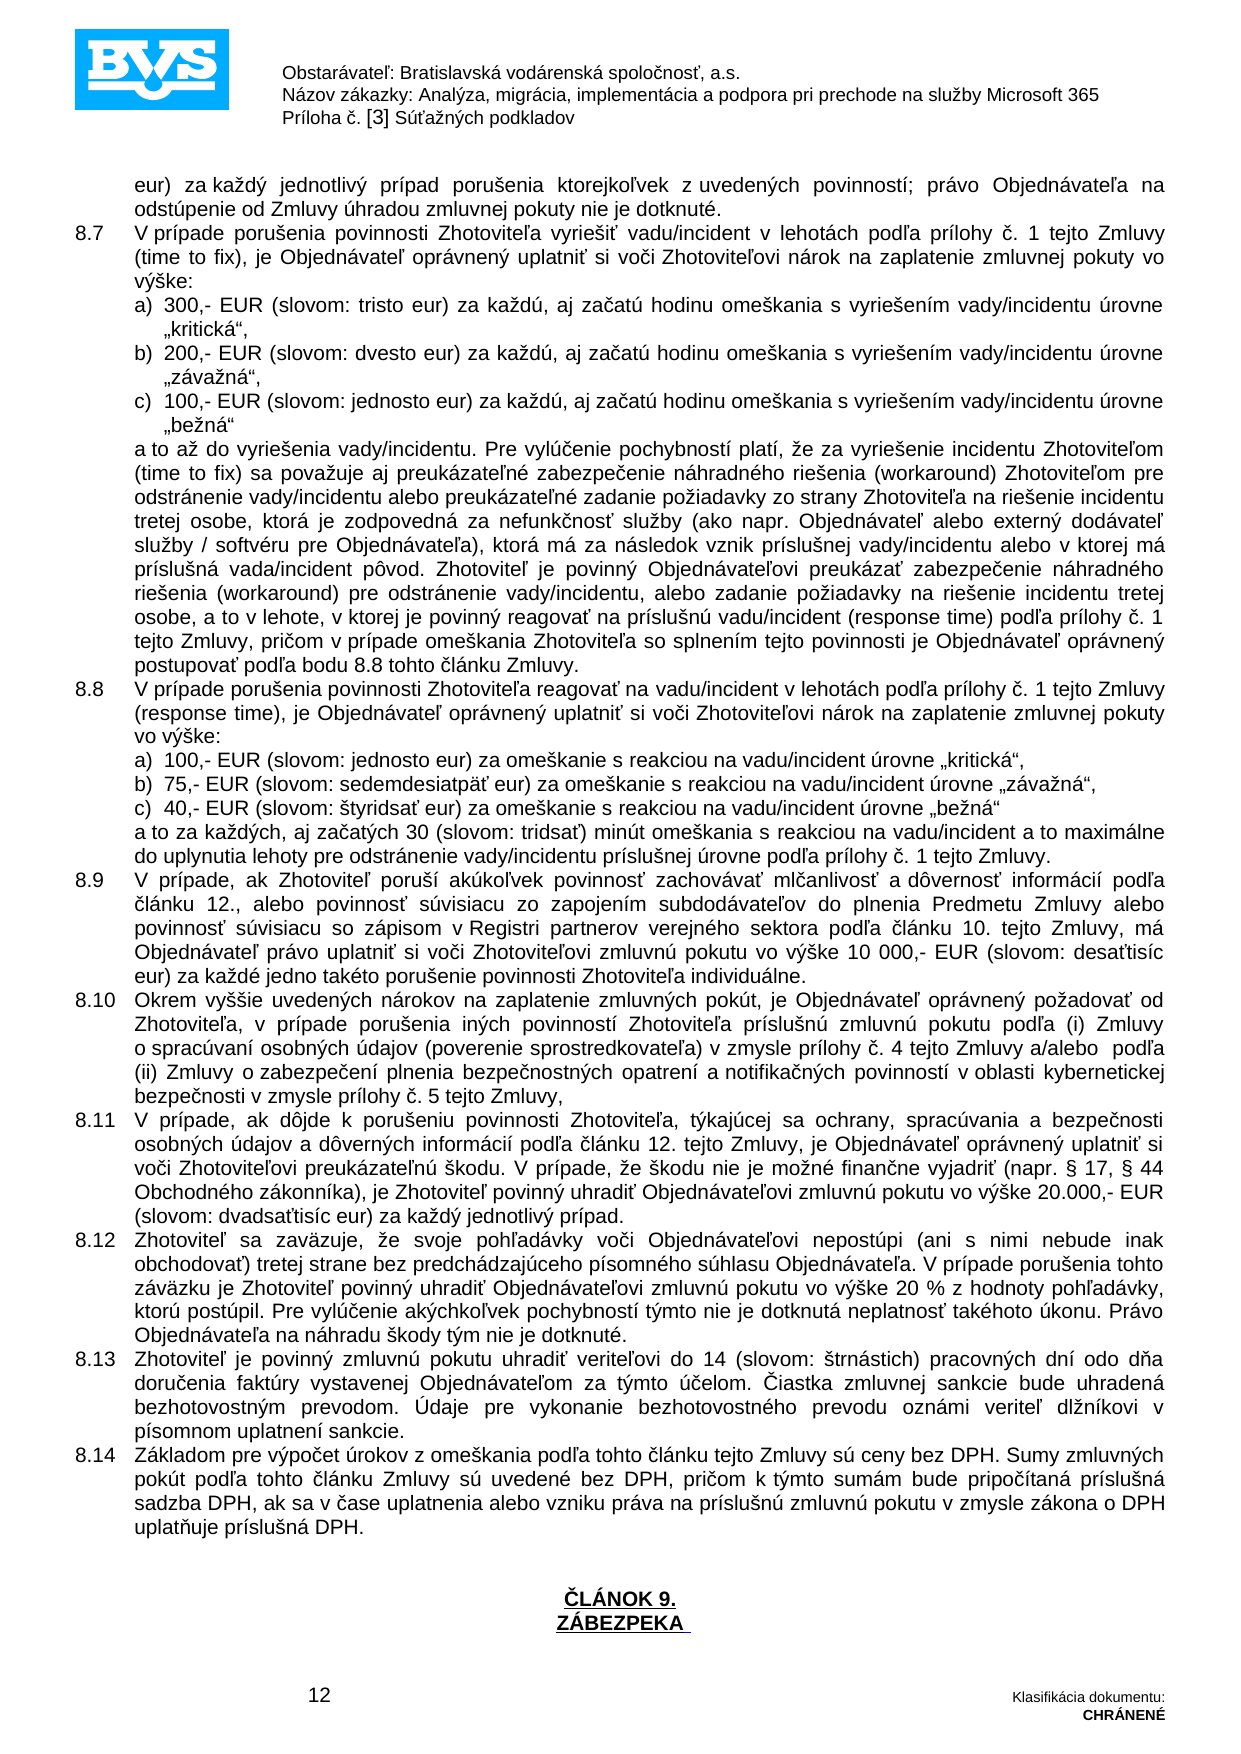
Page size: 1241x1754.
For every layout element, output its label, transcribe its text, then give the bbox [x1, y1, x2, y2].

list V prípade porušenia povinnosti Zhotoviteľa vyriešiť vadu/incident v lehotách podľa prílohy č. 1 tejto Zmluvy (time to fix), je Objednávateľ oprávnený uplatniť si voči Zhotoviteľovi nárok na zaplatenie zmluvnej pokuty vo výške: [75, 221, 1165, 293]
list 40,- EUR (slovom: štyridsať eur) za omeškanie s reakciou na vadu/incident úrovne „bežná“ [134, 796, 1165, 820]
list Zhotoviteľ je povinný zmluvnú pokutu uhradiť veriteľovi do 14 (slovom: štrnástich) pracovných dní odo dňa doručenia faktúry vystavenej Objednávateľom za týmto účelom. Čiastka zmluvnej sankcie bude uhradená bezhotovostným prevodom. Údaje pre vykonanie bezhotovostného prevodu oznámi veriteľ dlžníkovi v písomnom uplatnení sankcie. [75, 1347, 1165, 1443]
list a to za každých, aj začatých 30 (slovom: tridsať) minút omeškania s reakciou na vadu/incident a to maximálne do uplynutia lehoty pre odstránenie vady/incidentu príslušnej úrovne podľa prílohy č. 1 tejto Zmluvy. [134, 820, 1165, 868]
list Okrem vyššie uvedených nárokov na zaplatenie zmluvných pokút, je Objednávateľ oprávnený požadovať od Zhotoviteľa, v prípade porušenia iných povinností Zhotoviteľa príslušnú zmluvnú pokutu podľa (i) Zmluvy o spracúvaní osobných údajov (poverenie sprostredkovateľa) v zmysle prílohy č. 4 tejto Zmluvy a/alebo podľa (ii) Zmluvy o zabezpečení plnenia bezpečnostných opatrení a notifikačných povinností v oblasti kybernetickej bezpečnosti v zmysle prílohy č. 5 tejto Zmluvy, [75, 988, 1165, 1108]
list Základom pre výpočet úrokov z omeškania podľa tohto článku tejto Zmluvy sú ceny bez DPH. Sumy zmluvných pokút podľa tohto článku Zmluvy sú uvedené bez DPH, pričom k týmto sumám bude pripočítaná príslušná sadzba DPH, ak sa v čase uplatnenia alebo vzniku práva na príslušnú zmluvnú pokutu v zmysle zákona o DPH uplatňuje príslušná DPH. [75, 1443, 1165, 1539]
list V prípade porušenia povinnosti Zhotoviteľa reagovať na vadu/incident v lehotách podľa prílohy č. 1 tejto Zmluvy (response time), je Objednávateľ oprávnený uplatniť si voči Zhotoviteľovi nárok na zaplatenie zmluvnej pokuty vo výške: [75, 676, 1165, 748]
list V prípade, ak Zhotoviteľ poruší akúkoľvek povinnosť zachovávať mlčanlivosť a dôvernosť informácií podľa článku 12., alebo povinnosť súvisiacu zo zapojením subdodávateľov do plnenia Predmetu Zmluvy alebo povinnosť súvisiacu so zápisom v Registri partnerov verejného sektora podľa článku 10. tejto Zmluvy, má Objednávateľ právo uplatniť si voči Zhotoviteľovi zmluvnú pokutu vo výške 10 000,- EUR (slovom: desaťtisíc eur) za každé jedno takéto porušenie povinnosti Zhotoviteľa individuálne. [75, 868, 1165, 988]
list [75, 173, 1165, 221]
text a to až do vyriešenia vady/incidentu. Pre vylúčenie pochybností platí, že za vyriešenie incidentu Zhotoviteľom (time to fix) sa považuje aj preukázateľné zabezpečenie náhradného riešenia (workaround) Zhotoviteľom pre odstránenie vady/incidentu alebo preukázateľné zadanie požiadavky zo strany Zhotoviteľa na riešenie incidentu tretej osobe, ktorá je zodpovedná za nefunkčnosť služby (ako napr. Objednávateľ alebo externý dodávateľ služby / softvéru pre Objednávateľa), ktorá má za následok vznik príslušnej vady/incidentu alebo v ktorej má príslušná vada/incident pôvod. Zhotoviteľ je povinný Objednávateľovi preukázať zabezpečenie náhradného riešenia (workaround) pre odstránenie vady/incidentu, alebo zadanie požiadavky na riešenie incidentu tretej osobe, a to v lehote, v ktorej je povinný reagovať na príslušnú vadu/incident (response time) podľa prílohy č. 1 tejto Zmluvy, pričom v prípade omeškania Zhotoviteľa so splnením tejto povinnosti je Objednávateľ oprávnený postupovať podľa bodu 8.8 tohto článku Zmluvy. [134, 437, 1165, 676]
list 75,- EUR (slovom: sedemdesiatpäť eur) za omeškanie s reakciou na vadu/incident úrovne „závažná“, [134, 772, 1165, 796]
text ČLÁNOK 9. [75, 1587, 1165, 1611]
list 100,- EUR (slovom: jednosto eur) za každú, aj začatú hodinu omeškania s vyriešením vady/incidentu úrovne „bežná“ [134, 389, 1165, 437]
list 300,- EUR (slovom: tristo eur) za každú, aj začatú hodinu omeškania s vyriešením vady/incidentu úrovne „kritická“, [134, 293, 1165, 341]
list V prípade, ak dôjde k porušeniu povinnosti Zhotoviteľa, týkajúcej sa ochrany, spracúvania a bezpečnosti osobných údajov a dôverných informácií podľa článku 12. tejto Zmluvy, je Objednávateľ oprávnený uplatniť si voči Zhotoviteľovi preukázateľnú škodu. V prípade, že škodu nie je možné finančne vyjadriť (napr. § 17, § 44 Obchodného zákonníka), je Zhotoviteľ povinný uhradiť Objednávateľovi zmluvnú pokutu vo výške 20.000,- EUR (slovom: dvadsaťtisíc eur) za každý jednotlivý prípad. [75, 1108, 1165, 1227]
list 100,- EUR (slovom: jednosto eur) za omeškanie s reakciou na vadu/incident úrovne „kritická“, [134, 748, 1165, 772]
text ZÁBEZPEKA [75, 1611, 1165, 1635]
list 200,- EUR (slovom: dvesto eur) za každú, aj začatú hodinu omeškania s vyriešením vady/incidentu úrovne „závažná“, [134, 341, 1165, 389]
list Zhotoviteľ sa zaväzuje, že svoje pohľadávky voči Objednávateľovi nepostúpi (ani s nimi nebude inak obchodovať) tretej strane bez predchádzajúceho písomného súhlasu Objednávateľa. V prípade porušenia tohto záväzku je Zhotoviteľ povinný uhradiť Objednávateľovi zmluvnú pokutu vo výške 20 % z hodnoty pohľadávky, ktorú postúpil. Pre vylúčenie akýchkoľvek pochybností týmto nie je dotknutá neplatnosť takéhoto úkonu. Právo Objednávateľa na náhradu škody tým nie je dotknuté. [75, 1227, 1165, 1347]
